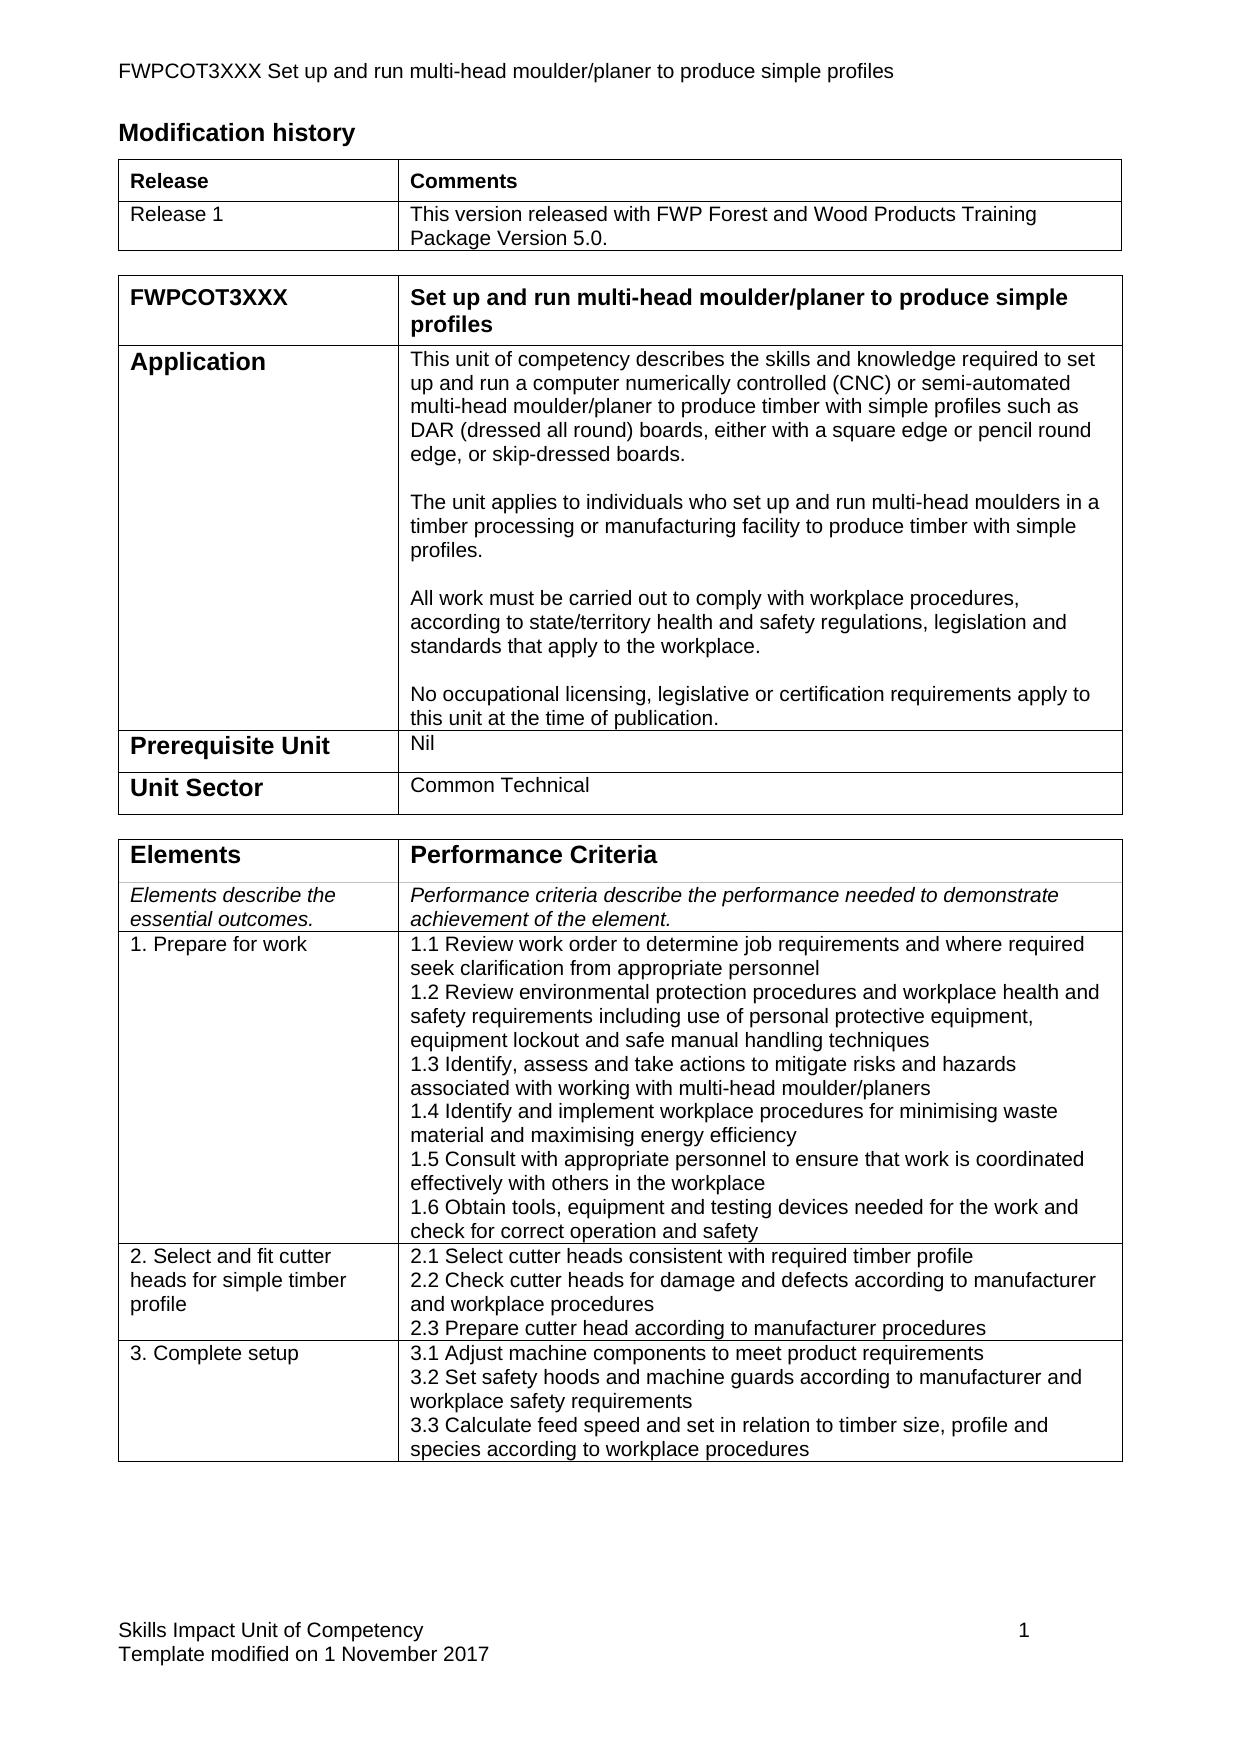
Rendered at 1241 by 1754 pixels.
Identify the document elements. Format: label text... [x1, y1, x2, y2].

table_cell This version released with FWP Forest and Wood Products Training Package Version 5.0. [399, 202, 1121, 250]
table_header Elements [119, 840, 398, 882]
table_cell Performance criteria describe the performance needed to demonstrate achievement of the element. [399, 883, 1122, 931]
table_cell Release 1 [119, 202, 398, 250]
table_header Comments [399, 160, 1121, 201]
table_cell Unit Sector [119, 773, 398, 814]
table_cell Application [119, 346, 398, 730]
table_cell 2.1 Select cutter heads consistent with required timber profile 2.2 Check cutter heads for damage and defects according to manufacturer and workplace procedures 2.3 Prepare cutter head according to manufacturer procedures [399, 1244, 1122, 1340]
table_header Release [119, 160, 398, 201]
table_header Set up and run multi-head moulder/planer to produce simple profiles [399, 276, 1122, 345]
table_cell 3.1 Adjust machine components to meet product requirements 3.2 Set safety hoods and machine guards according to manufacturer and workplace safety requirements 3.3 Calculate feed speed and set in relation to timber size, profile and species according to workplace procedures [399, 1341, 1122, 1461]
table_cell Nil [399, 731, 1122, 772]
table_cell 1.1 Review work order to determine job requirements and where required seek clarification from appropriate personnel 1.2 Review environmental protection procedures and workplace health and safety requirements including use of personal protective equipment, equipment lockout and safe manual handling techniques 1.3 Identify, assess and take actions to mitigate risks and hazards associated with working with multi-head moulder/planers 1.4 Identify and implement workplace procedures for minimising waste material and maximising energy efficiency 1.5 Consult with appropriate personnel to ensure that work is coordinated effectively with others in the workplace 1.6 Obtain tools, equipment and testing devices needed for the work and check for correct operation and safety [399, 932, 1122, 1243]
table_cell 1. Prepare for work [119, 932, 398, 1243]
table_cell Elements describe the essential outcomes. [119, 883, 398, 931]
table_header FWPCOT3XXX [119, 276, 398, 345]
table_cell Prerequisite Unit [119, 731, 398, 772]
subtitle Modification history [118, 118, 1122, 147]
table_cell Common Technical [399, 773, 1122, 814]
table_cell 3. Complete setup [119, 1341, 398, 1461]
table_cell This unit of competency describes the skills and knowledge required to set up and run a computer numerically controlled (CNC) or semi-automated multi-head moulder/planer to produce timber with simple profiles such as DAR (dressed all round) boards, either with a square edge or pencil round edge, or skip-dressed boards. The unit applies to individuals who set up and run multi-head moulders in a timber processing or manufacturing facility to produce timber with simple profiles. All work must be carried out to comply with workplace procedures, according to state/territory health and safety regulations, legislation and standards that apply to the workplace. No occupational licensing, legislative or certification requirements apply to this unit at the time of publication. [399, 346, 1122, 730]
table_cell 2. Select and fit cutter heads for simple timber profile [119, 1244, 398, 1340]
table_header Performance Criteria [399, 840, 1122, 882]
